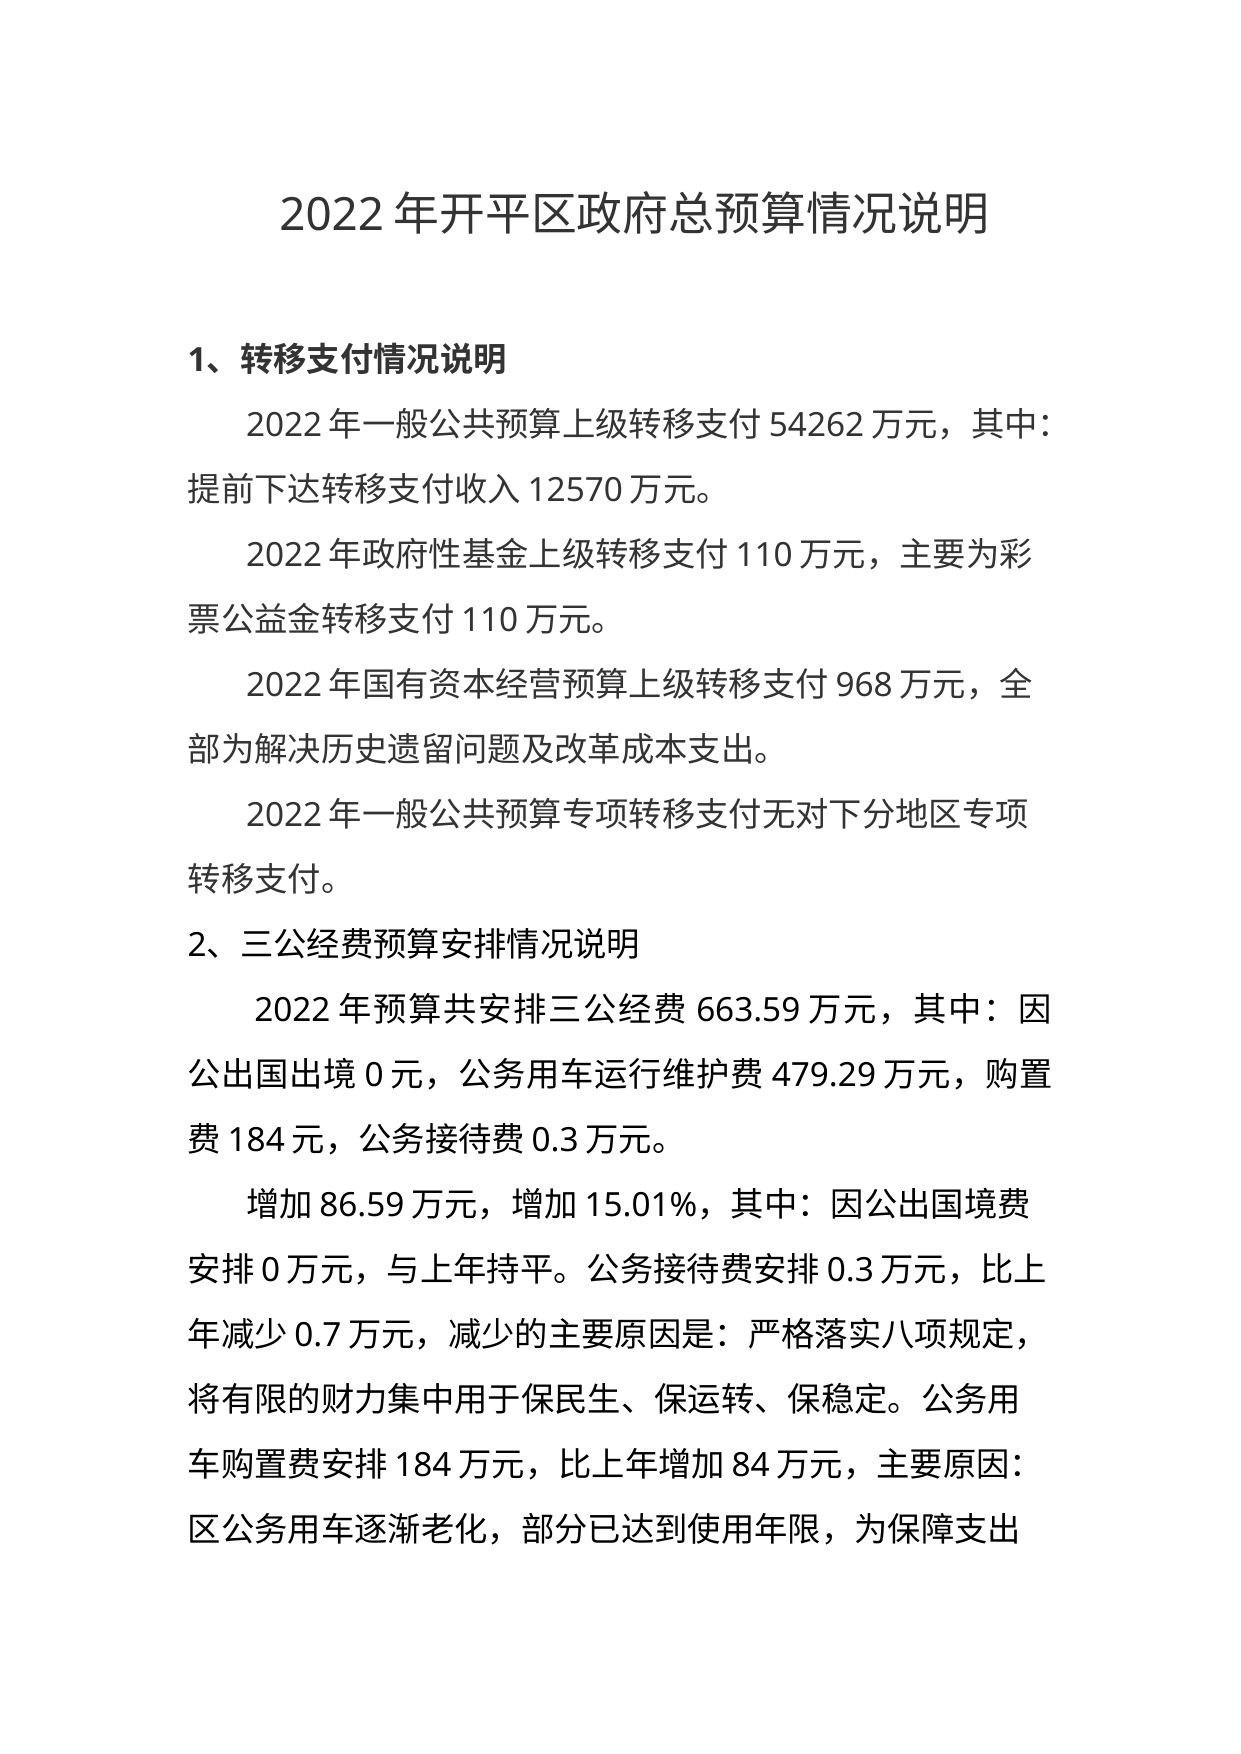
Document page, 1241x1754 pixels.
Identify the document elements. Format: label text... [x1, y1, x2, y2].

text 2022年一般公共预算专项转移支付无对下分地区专项转移支付。 [187, 779, 1053, 909]
text 2022年开平区政府总预算情况说明 [187, 162, 1053, 259]
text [187, 1169, 1053, 1559]
text 1、转移支付情况说明 [187, 324, 1053, 389]
text 2022年一般公共预算上级转移支付54262万元，其中：提前下达转移支付收入12570万元。 [187, 389, 1053, 519]
text 2022年国有资本经营预算上级转移支付968万元，全部为解决历史遗留问题及改革成本支出。 [187, 649, 1053, 779]
text 2022年预算共安排三公经费663.59万元，其中：因公出国出境0元，公务用车运行维护费479.29万元，购置费184元，公务接待费0.3万元。 [187, 974, 1053, 1169]
text 2、三公经费预算安排情况说明 [187, 909, 1053, 974]
text 2022年政府性基金上级转移支付110万元，主要为彩票公益金转移支付110万元。 [187, 519, 1053, 649]
